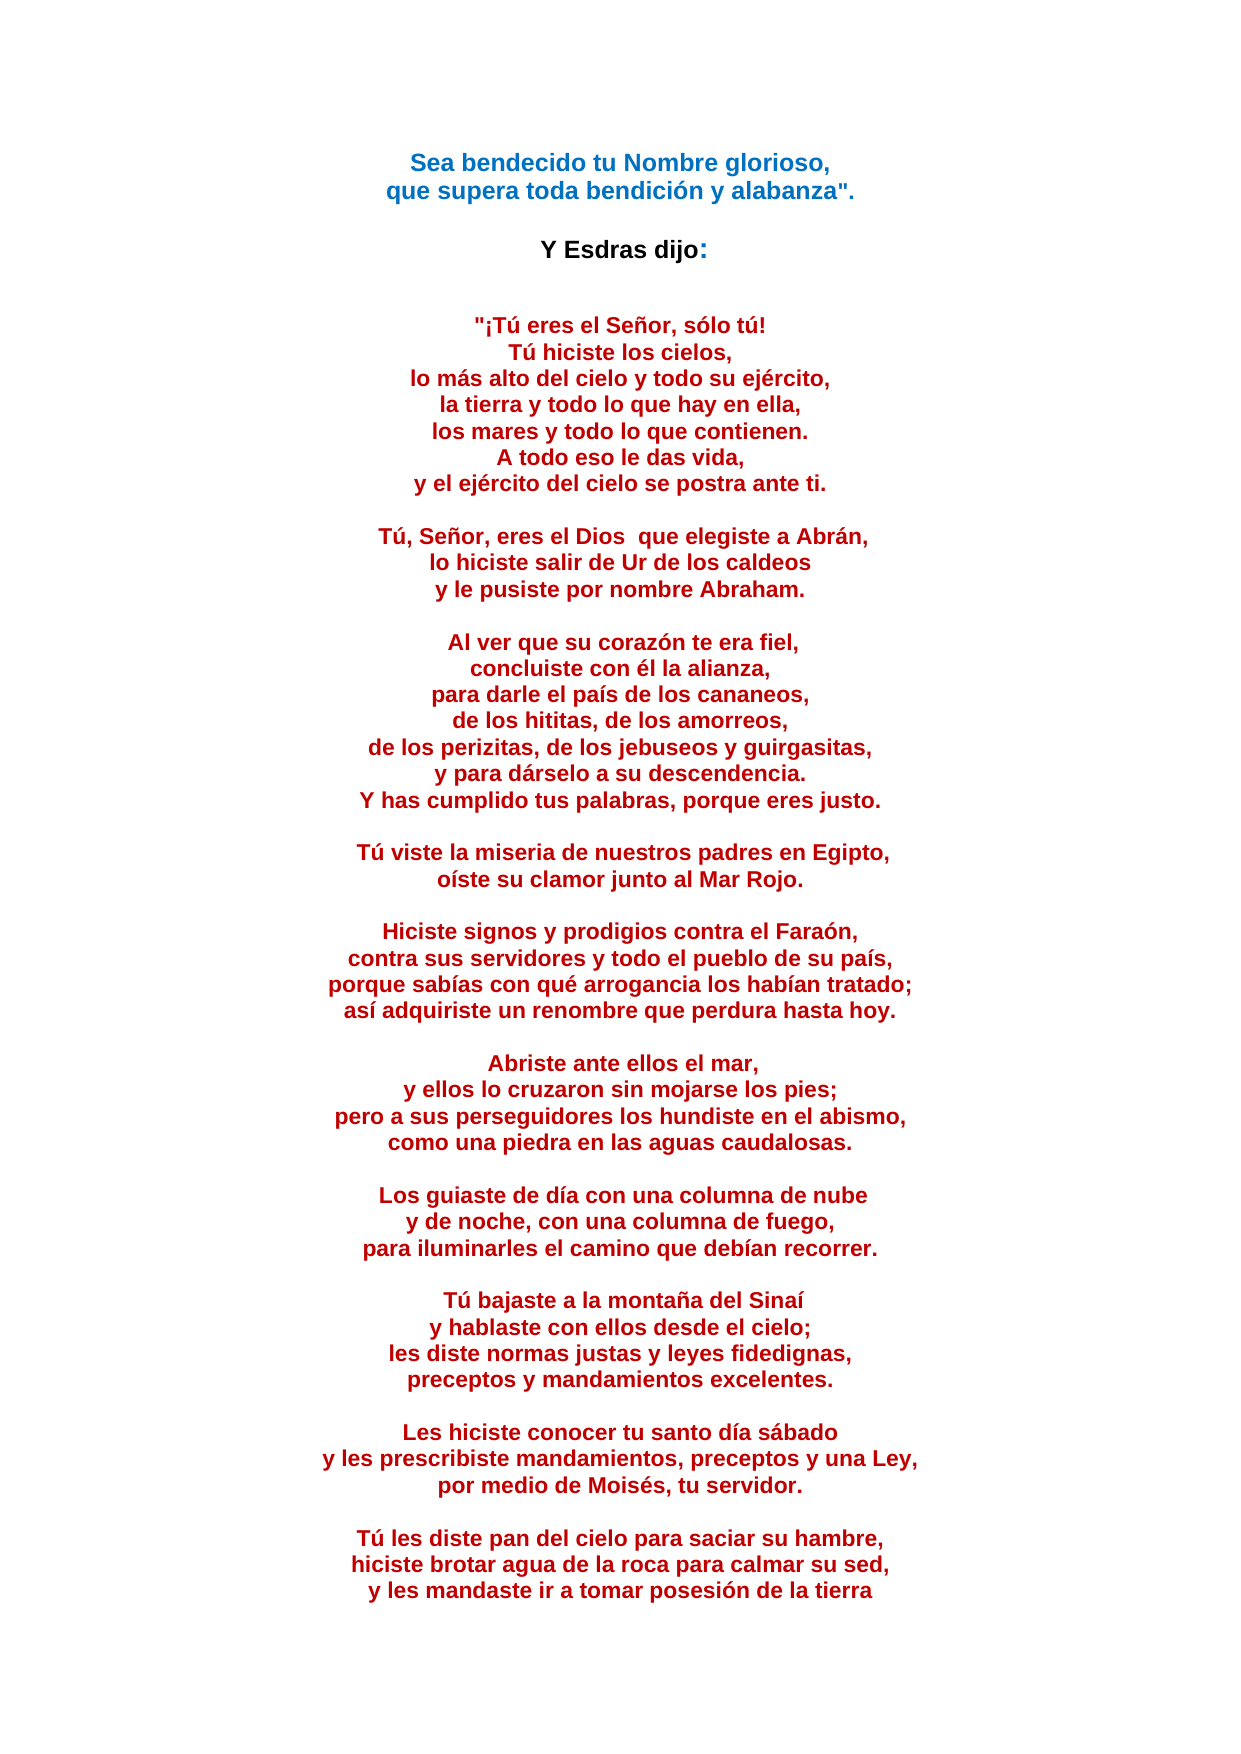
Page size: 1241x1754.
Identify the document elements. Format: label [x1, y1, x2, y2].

text [177, 286, 1063, 1603]
text [177, 148, 1063, 265]
